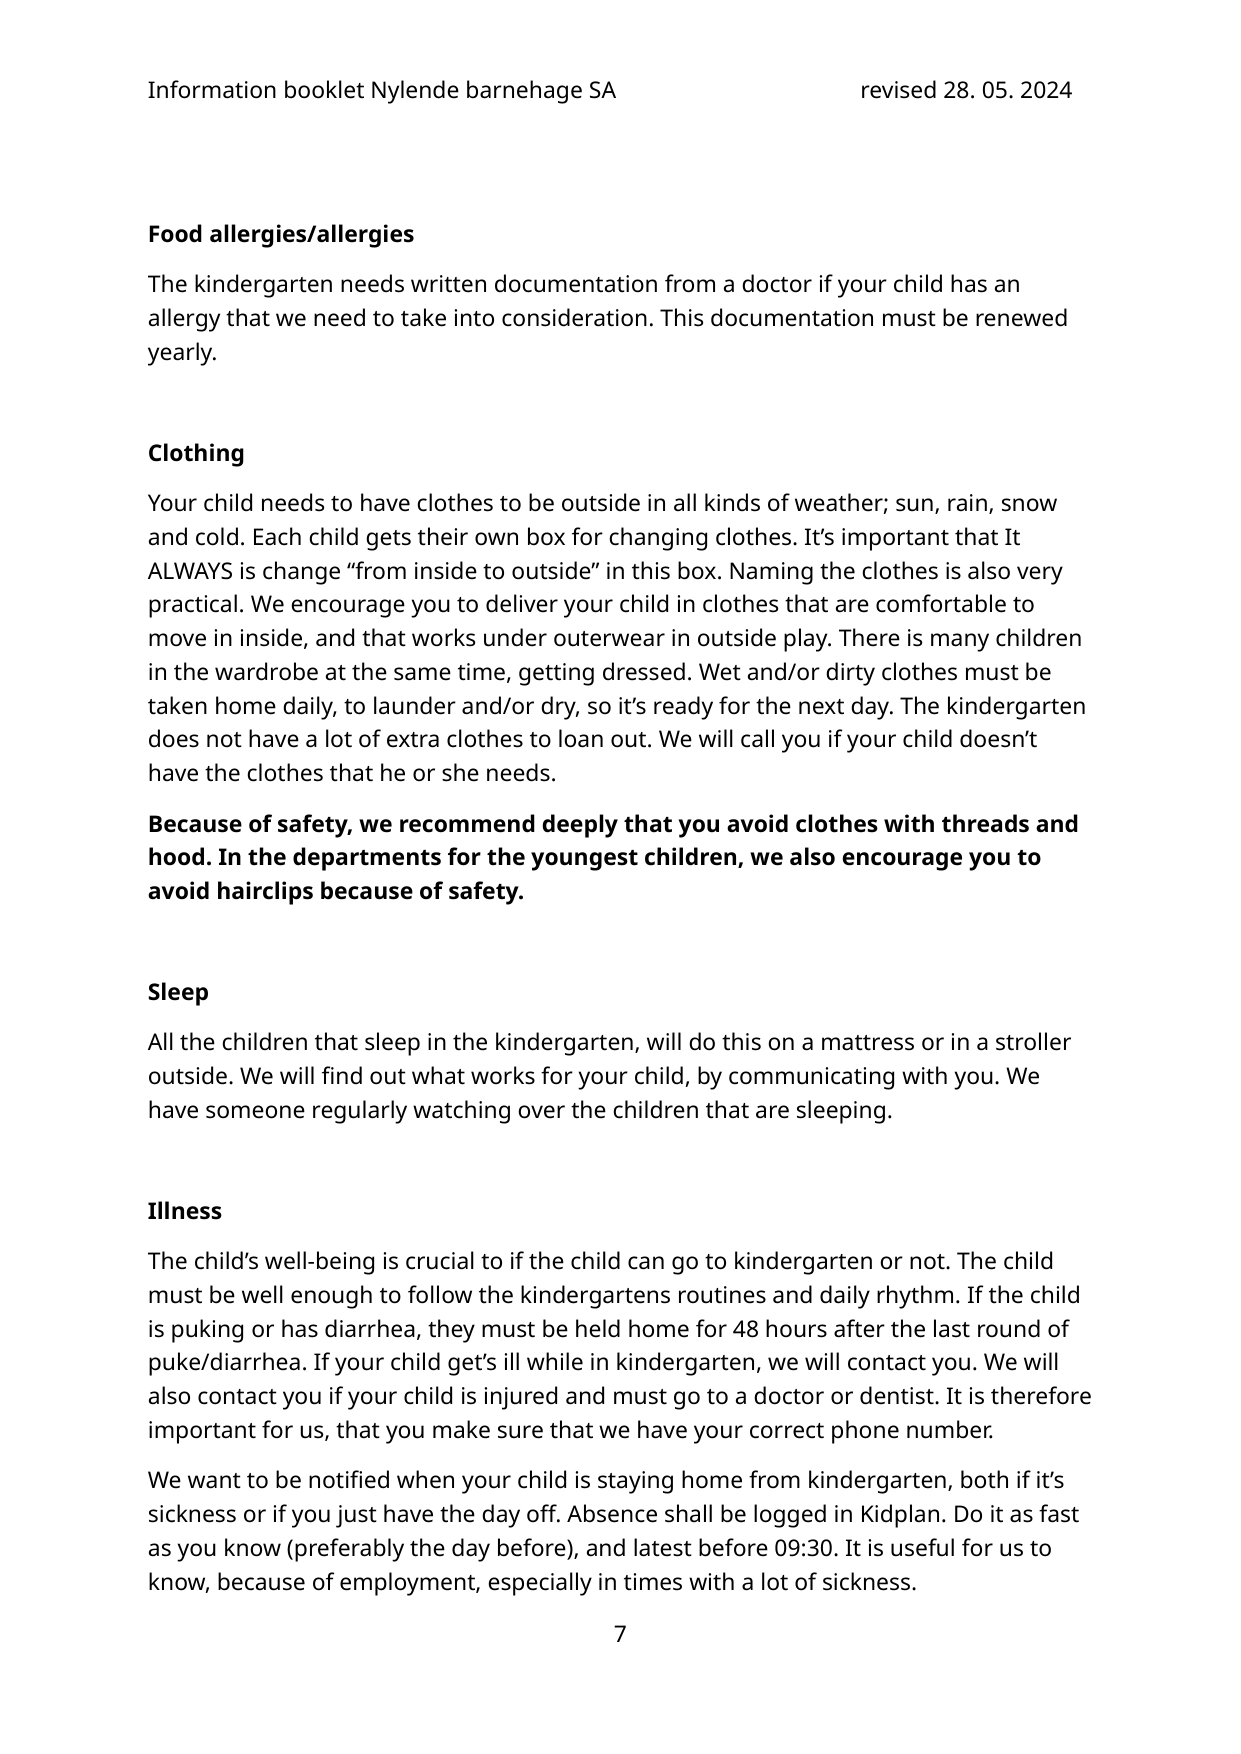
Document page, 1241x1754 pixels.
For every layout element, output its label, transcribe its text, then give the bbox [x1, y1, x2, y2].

text Illness [148, 1194, 1093, 1226]
text Food allergies/allergies [148, 218, 1093, 249]
text Clothing [148, 437, 1093, 468]
text All the children that sleep in the kindergarten, will do this on a mattress or in a stroller outside. We will find out what works for your child, by communicating with you. We have someone regularly watching over the children that are sleeping. [148, 1026, 1093, 1125]
text We want to be notified when your child is staying home from kindergarten, both if it’s sickness or if you just have the day off. Absence shall be logged in Kidplan. Do it as fast as you know (preferably the day before), and latest before 09:30. It is useful for us to know, because of employment, especially in times with a lot of sickness. [148, 1464, 1093, 1597]
text The kindergarten needs written documentation from a doctor if your child has an allergy that we need to take into consideration. This documentation must be renewed yearly. [148, 268, 1093, 367]
text The child’s well-being is crucial to if the child can go to kindergarten or not. The child must be well enough to follow the kindergartens routines and daily rhythm. If the child is puking or has diarrhea, they must be held home for 48 hours after the last round of puke/diarrhea. If your child get’s ill while in kindergarten, we will contact you. We will also contact you if your child is injured and must go to a doctor or dentist. It is therefore important for us, that you make sure that we have your correct phone number. [148, 1245, 1093, 1445]
text Because of safety, we recommend deeply that you avoid clothes with threads and hood. In the departments for the youngest children, we also encourage you to avoid hairclips because of safety. [148, 807, 1093, 906]
text Sleep [148, 976, 1093, 1007]
text Your child needs to have clothes to be outside in all kinds of weather; sun, rain, snow and cold. Each child gets their own box for changing clothes. It’s important that It ALWAYS is change “from inside to outside” in this box. Naming the clothes is also very practical. We encourage you to deliver your child in clothes that are comfortable to move in inside, and that works under outerwear in outside play. There is many children in the wardrobe at the same time, getting dressed. Wet and/or dirty clothes must be taken home daily, to launder and/or dry, so it’s ready for the next day. The kindergarten does not have a lot of extra clothes to loan out. We will call you if your child doesn’t have the clothes that he or she needs. [148, 487, 1093, 788]
